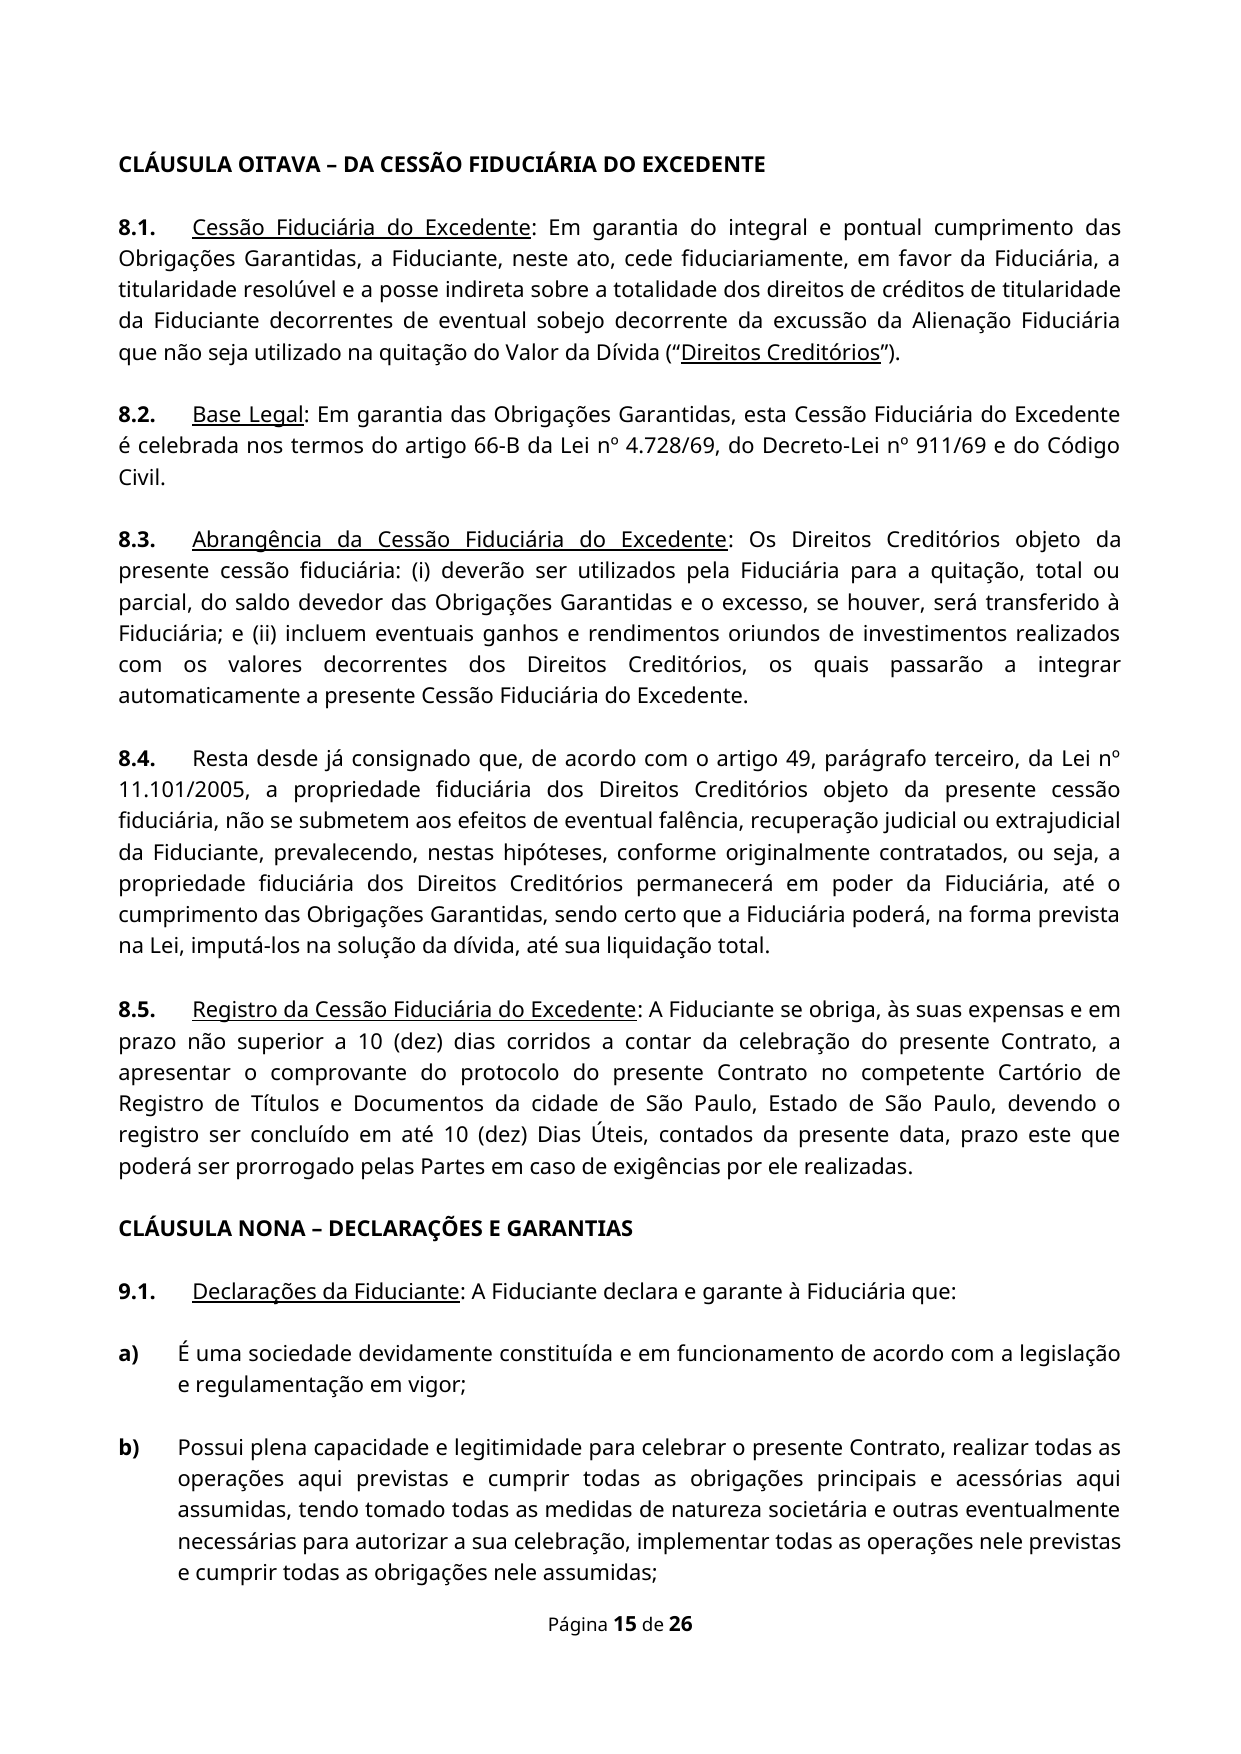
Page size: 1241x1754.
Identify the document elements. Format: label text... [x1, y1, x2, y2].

list Abrangência da Cessão Fiduciária do Excedente: Os Direitos Creditórios objeto da presente cessão fiduciária: (i) deverão ser utilizados pela Fiduciária para a quitação, total ou parcial, do saldo devedor das Obrigações Garantidas e o excesso, se houver, será transferido à Fiduciária; e (ii) incluem eventuais ganhos e rendimentos oriundos de investimentos realizados com os valores decorrentes dos Direitos Creditórios, os quais passarão a integrar automaticamente a presente Cessão Fiduciária do Excedente. [118, 523, 1122, 710]
list É uma sociedade devidamente constituída e em funcionamento de acordo com a legislação e regulamentação em vigor; [118, 1337, 1122, 1399]
list Declarações da Fiduciante: A Fiduciante declara e garante à Fiduciária que: [118, 1274, 1122, 1305]
list Registro da Cessão Fiduciária do Excedente: A Fiduciante se obriga, às suas expensas e em prazo não superior a 10 (dez) dias corridos a contar da celebração do presente Contrato, a apresentar o comprovante do protocolo do presente Contrato no competente Cartório de Registro de Títulos e Documentos da cidade de São Paulo, Estado de São Paulo, devendo o registro ser concluído em até 10 (dez) Dias Úteis, contados da presente data, prazo este que poderá ser prorrogado pelas Partes em caso de exigências por ele realizadas. [118, 993, 1122, 1180]
list Resta desde já consignado que, de acordo com o artigo 49, parágrafo terceiro, da Lei nº 11.101/2005, a propriedade fiduciária dos Direitos Creditórios objeto da presente cessão fiduciária, não se submetem aos efeitos de eventual falência, recuperação judicial ou extrajudicial da Fiduciante, prevalecendo, nestas hipóteses, conforme originalmente contratados, ou seja, a propriedade fiduciária dos Direitos Creditórios permanecerá em poder da Fiduciária, até o cumprimento das Obrigações Garantidas, sendo certo que a Fiduciária poderá, na forma prevista na Lei, imputá-los na solução da dívida, até sua liquidação total. [118, 741, 1122, 960]
list Possui plena capacidade e legitimidade para celebrar o presente Contrato, realizar todas as operações aqui previstas e cumprir todas as obrigações principais e acessórias aqui assumidas, tendo tomado todas as medidas de natureza societária e outras eventualmente necessárias para autorizar a sua celebração, implementar todas as operações nele previstas e cumprir todas as obrigações nele assumidas; [118, 1430, 1122, 1587]
list CLÁUSULA OITAVA – DA CESSÃO FIDUCIÁRIA DO EXCEDENTE [118, 148, 1122, 179]
list Base Legal: Em garantia das Obrigações Garantidas, esta Cessão Fiduciária do Excedente é celebrada nos termos do artigo 66-B da Lei nº 4.728/69, do Decreto-Lei nº 911/69 e do Código Civil. [118, 398, 1122, 491]
list Cessão Fiduciária do Excedente: Em garantia do integral e pontual cumprimento das Obrigações Garantidas, a Fiduciante, neste ato, cede fiduciariamente, em favor da Fiduciária, a titularidade resolúvel e a posse indireta sobre a totalidade dos direitos de créditos de titularidade da Fiduciante decorrentes de eventual sobejo decorrente da excussão da Alienação Fiduciária que não seja utilizado na quitação do Valor da Dívida (“Direitos Creditórios”). [118, 210, 1122, 366]
list CLÁUSULA NONA – DECLARAÇÕES E GARANTIAS [118, 1212, 1122, 1243]
